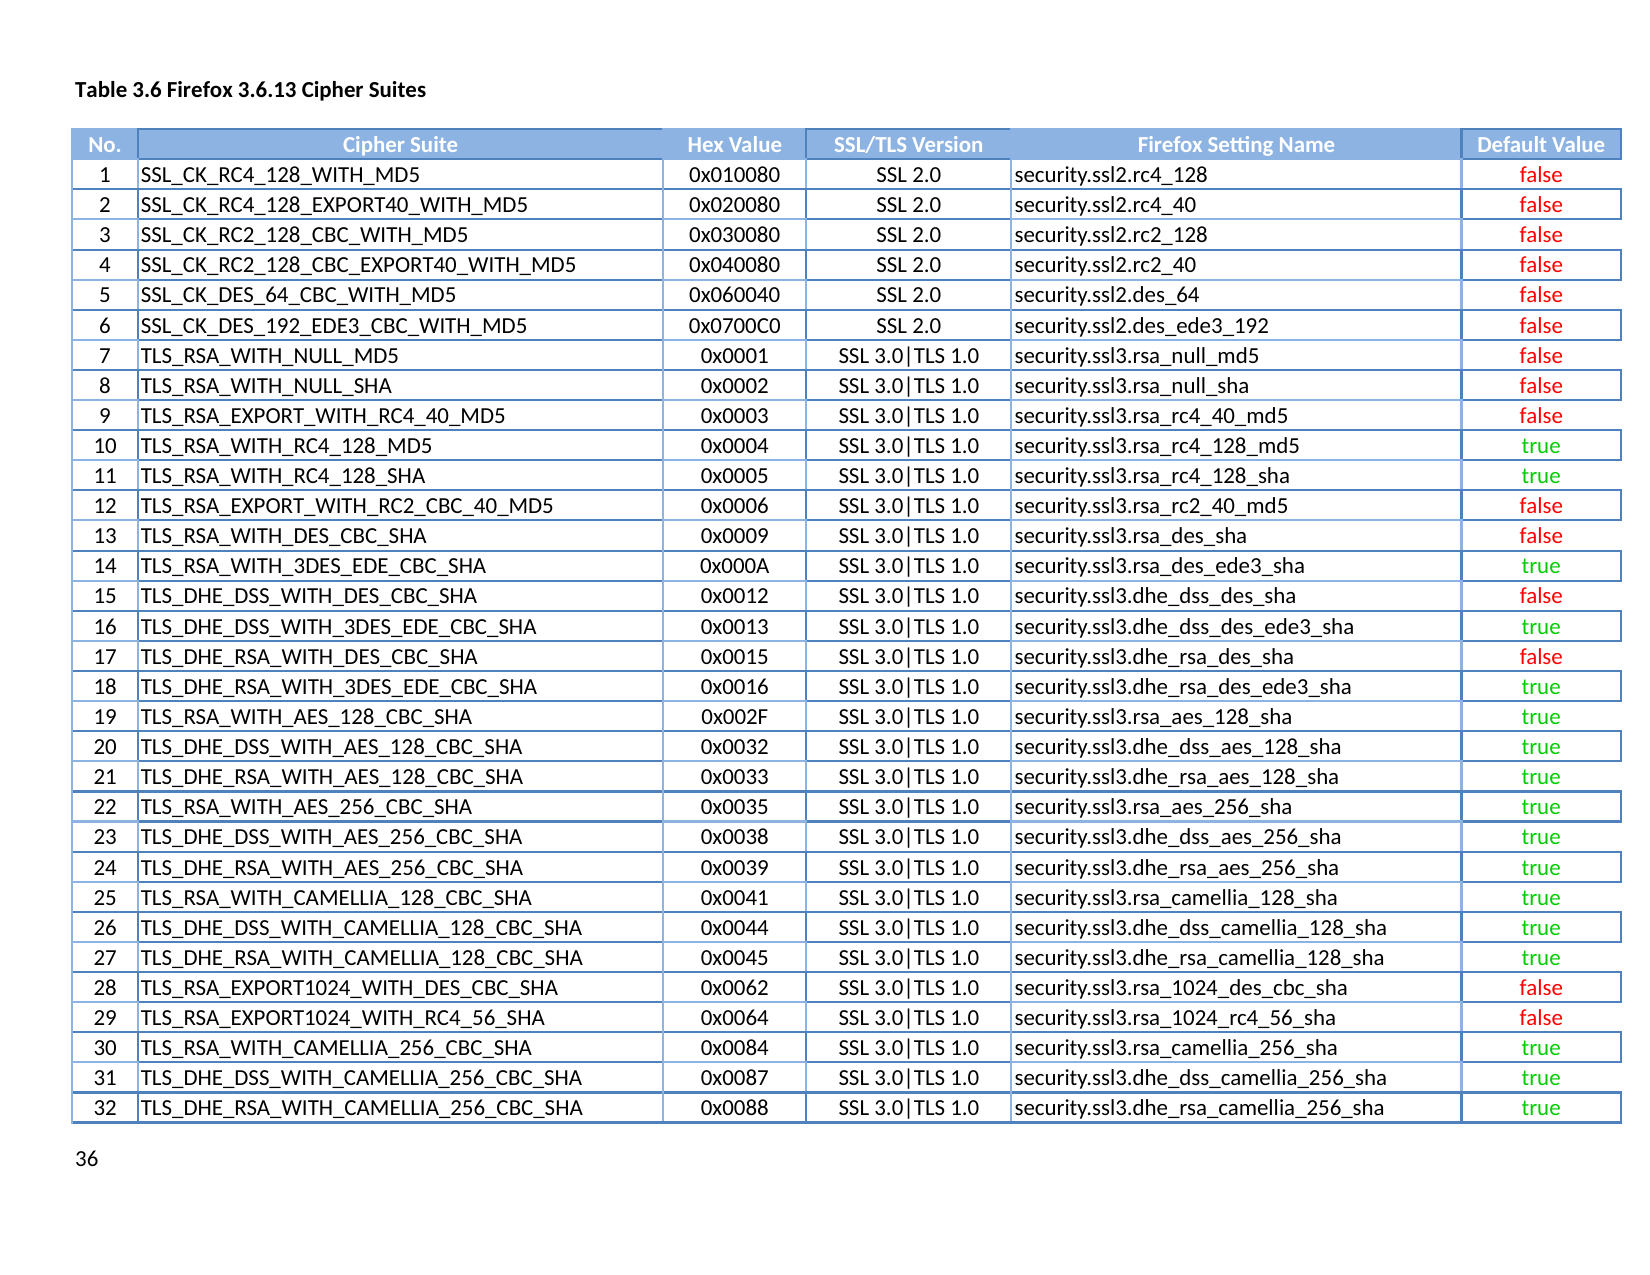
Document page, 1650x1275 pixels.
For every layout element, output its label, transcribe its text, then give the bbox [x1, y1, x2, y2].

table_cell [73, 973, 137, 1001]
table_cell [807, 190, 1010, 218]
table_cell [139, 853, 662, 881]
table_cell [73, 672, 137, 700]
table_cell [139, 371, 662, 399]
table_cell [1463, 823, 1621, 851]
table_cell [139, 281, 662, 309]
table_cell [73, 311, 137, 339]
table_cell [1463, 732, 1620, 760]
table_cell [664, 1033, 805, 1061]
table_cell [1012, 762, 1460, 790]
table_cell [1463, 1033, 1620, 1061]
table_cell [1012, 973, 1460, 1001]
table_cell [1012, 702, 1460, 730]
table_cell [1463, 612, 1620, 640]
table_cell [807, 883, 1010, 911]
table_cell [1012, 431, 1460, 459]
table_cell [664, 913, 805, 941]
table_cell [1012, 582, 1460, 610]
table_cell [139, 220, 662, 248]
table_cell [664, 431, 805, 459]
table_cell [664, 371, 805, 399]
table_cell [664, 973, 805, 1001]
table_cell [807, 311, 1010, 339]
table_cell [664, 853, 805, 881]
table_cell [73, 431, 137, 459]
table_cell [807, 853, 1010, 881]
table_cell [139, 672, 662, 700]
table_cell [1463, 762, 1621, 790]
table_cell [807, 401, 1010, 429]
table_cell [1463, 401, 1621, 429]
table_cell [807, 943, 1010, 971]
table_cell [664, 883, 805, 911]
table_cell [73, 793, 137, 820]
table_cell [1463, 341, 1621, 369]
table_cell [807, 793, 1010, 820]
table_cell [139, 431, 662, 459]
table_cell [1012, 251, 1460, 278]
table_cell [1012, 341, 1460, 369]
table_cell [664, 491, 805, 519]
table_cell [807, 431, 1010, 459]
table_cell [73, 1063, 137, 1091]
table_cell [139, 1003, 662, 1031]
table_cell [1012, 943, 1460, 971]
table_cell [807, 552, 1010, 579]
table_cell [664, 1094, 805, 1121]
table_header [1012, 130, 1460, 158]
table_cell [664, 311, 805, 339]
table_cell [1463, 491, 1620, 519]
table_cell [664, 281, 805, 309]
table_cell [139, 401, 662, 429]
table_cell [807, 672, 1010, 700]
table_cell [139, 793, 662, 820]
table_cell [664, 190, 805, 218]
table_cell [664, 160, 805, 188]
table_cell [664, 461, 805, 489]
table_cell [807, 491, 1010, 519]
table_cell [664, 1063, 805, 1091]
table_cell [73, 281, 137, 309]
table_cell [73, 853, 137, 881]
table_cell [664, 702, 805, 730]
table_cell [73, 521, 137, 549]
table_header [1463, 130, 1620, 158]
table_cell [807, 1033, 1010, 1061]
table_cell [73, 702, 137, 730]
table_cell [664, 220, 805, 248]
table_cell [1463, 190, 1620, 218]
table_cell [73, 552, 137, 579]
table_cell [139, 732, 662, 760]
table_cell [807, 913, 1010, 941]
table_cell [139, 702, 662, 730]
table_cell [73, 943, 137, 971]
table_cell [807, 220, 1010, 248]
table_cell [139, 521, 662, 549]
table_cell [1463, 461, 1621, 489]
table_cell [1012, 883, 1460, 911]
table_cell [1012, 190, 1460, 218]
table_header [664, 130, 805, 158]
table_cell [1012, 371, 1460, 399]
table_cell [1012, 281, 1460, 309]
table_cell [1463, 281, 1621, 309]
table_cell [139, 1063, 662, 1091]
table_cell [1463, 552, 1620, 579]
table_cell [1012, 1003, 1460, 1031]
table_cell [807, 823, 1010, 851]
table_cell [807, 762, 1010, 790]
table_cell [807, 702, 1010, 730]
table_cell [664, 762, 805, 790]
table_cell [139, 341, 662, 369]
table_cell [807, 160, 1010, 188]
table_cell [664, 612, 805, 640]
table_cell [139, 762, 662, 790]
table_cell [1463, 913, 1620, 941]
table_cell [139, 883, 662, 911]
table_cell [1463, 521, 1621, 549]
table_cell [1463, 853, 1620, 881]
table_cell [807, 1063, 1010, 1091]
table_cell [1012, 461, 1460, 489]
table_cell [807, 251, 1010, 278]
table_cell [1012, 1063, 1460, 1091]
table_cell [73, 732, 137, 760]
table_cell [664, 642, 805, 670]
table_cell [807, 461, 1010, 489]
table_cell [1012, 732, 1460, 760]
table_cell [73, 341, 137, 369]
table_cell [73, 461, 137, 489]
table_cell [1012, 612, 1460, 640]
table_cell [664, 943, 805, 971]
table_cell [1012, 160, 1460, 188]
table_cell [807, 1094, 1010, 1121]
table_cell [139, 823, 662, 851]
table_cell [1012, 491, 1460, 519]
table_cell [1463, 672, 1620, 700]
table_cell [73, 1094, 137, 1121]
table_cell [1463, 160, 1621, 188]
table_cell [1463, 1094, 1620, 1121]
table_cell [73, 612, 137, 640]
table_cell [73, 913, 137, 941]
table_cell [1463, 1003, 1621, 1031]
text Table 3.6 Firefox 3.6.13 Cipher Suites [75, 75, 1575, 103]
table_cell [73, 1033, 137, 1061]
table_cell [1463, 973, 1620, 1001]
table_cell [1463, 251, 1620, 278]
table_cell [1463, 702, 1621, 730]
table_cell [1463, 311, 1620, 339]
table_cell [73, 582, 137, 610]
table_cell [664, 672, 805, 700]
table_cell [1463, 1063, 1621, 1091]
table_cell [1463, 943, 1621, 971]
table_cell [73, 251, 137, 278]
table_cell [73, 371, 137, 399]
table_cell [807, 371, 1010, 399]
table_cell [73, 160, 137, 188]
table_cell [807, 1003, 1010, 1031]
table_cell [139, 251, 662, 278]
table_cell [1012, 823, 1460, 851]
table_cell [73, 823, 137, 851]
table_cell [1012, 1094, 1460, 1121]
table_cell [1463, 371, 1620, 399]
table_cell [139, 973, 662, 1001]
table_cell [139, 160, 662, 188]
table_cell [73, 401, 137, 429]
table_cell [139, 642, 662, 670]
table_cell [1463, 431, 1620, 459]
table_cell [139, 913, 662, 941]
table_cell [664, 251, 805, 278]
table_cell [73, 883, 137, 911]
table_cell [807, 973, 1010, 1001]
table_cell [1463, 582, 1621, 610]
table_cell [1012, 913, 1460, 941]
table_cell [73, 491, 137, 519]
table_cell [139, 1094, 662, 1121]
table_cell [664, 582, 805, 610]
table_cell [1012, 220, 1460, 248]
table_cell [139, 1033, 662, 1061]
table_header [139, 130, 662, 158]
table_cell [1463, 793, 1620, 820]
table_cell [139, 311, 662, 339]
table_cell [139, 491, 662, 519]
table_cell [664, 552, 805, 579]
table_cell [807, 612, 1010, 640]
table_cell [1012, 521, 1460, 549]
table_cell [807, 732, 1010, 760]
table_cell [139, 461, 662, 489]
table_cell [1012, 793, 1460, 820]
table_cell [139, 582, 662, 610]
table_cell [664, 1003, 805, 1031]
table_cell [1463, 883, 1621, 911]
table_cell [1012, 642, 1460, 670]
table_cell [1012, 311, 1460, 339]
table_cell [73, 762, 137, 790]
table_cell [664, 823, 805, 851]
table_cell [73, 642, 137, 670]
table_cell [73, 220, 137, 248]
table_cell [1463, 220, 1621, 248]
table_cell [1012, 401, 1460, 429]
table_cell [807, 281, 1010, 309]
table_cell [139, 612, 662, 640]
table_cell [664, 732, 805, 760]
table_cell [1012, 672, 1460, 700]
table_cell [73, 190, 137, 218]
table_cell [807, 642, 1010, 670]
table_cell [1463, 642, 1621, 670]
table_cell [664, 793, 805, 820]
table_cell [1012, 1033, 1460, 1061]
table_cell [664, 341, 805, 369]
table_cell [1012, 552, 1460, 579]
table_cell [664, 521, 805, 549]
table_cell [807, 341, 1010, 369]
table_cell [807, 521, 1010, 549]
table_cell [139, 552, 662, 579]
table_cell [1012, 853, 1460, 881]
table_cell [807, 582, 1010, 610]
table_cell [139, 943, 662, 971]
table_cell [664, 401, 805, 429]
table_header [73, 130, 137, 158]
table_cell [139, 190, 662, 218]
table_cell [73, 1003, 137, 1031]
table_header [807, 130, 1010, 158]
